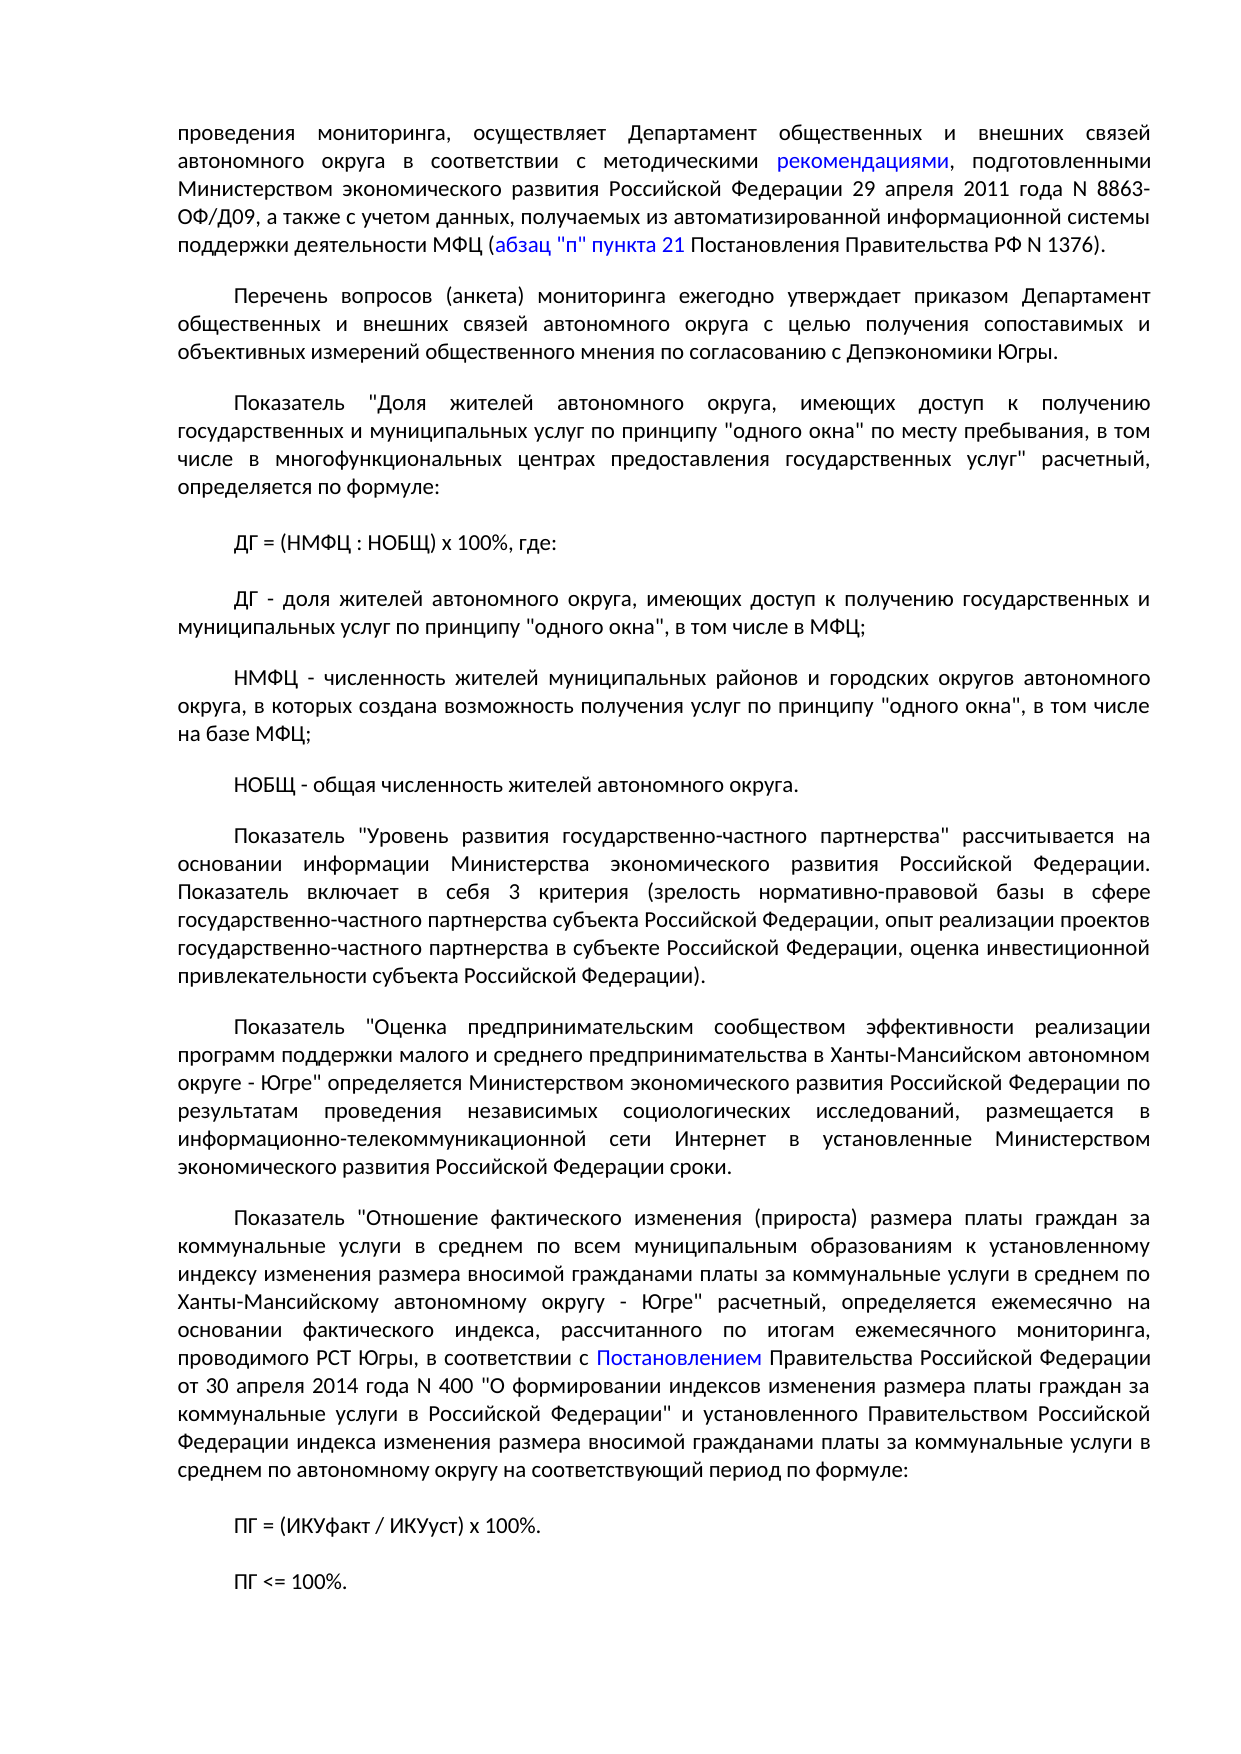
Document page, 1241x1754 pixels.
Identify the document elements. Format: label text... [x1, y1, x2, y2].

text Показатель "Доля жителей автономного округа, имеющих доступ к получению государственных и муниципальных услуг по принципу "одного окна" по месту пребывания, в том числе в многофункциональных центрах предоставления государственных услуг" расчетный, определяется по формуле: [177, 388, 1152, 500]
text НМФЦ - численность жителей муниципальных районов и городских округов автономного округа, в которых создана возможность получения услуг по принципу "одного окна", в том числе на базе МФЦ; [177, 663, 1152, 747]
text ДГ = (НМФЦ : НОБЩ) x 100%, где: [177, 528, 1152, 556]
text Показатель "Уровень развития государственно-частного партнерства" рассчитывается на основании информации Министерства экономического развития Российской Федерации. Показатель включает в себя 3 критерия (зрелость нормативно-правовой базы в сфере государственно-частного партнерства субъекта Российской Федерации, опыт реализации проектов государственно-частного партнерства в субъекте Российской Федерации, оценка инвестиционной привлекательности субъекта Российской Федерации). [177, 821, 1152, 989]
text Показатель "Отношение фактического изменения (прироста) размера платы граждан за коммунальные услуги в среднем по всем муниципальным образованиям к установленному индексу изменения размера вносимой гражданами платы за коммунальные услуги в среднем по Ханты-Мансийскому автономному округу - Югре" расчетный, определяется ежемесячно на основании фактического индекса, рассчитанного по итогам ежемесячного мониторинга, проводимого РСТ Югры, в соответствии с Постановлением Правительства Российской Федерации от 30 апреля 2014 года N 400 "О формировании индексов изменения размера платы граждан за коммунальные услуги в Российской Федерации" и установленного Правительством Российской Федерации индекса изменения размера вносимой гражданами платы за коммунальные услуги в среднем по автономному округу на соответствующий период по формуле: [177, 1203, 1152, 1483]
text Перечень вопросов (анкета) мониторинга ежегодно утверждает приказом Департамент общественных и внешних связей автономного округа с целью получения сопоставимых и объективных измерений общественного мнения по согласованию с Депэкономики Югры. [177, 281, 1152, 365]
text ПГ <= 100%. [177, 1567, 1152, 1596]
text ДГ - доля жителей автономного округа, имеющих доступ к получению государственных и муниципальных услуг по принципу "одного окна", в том числе в МФЦ; [177, 584, 1152, 640]
text Показатель "Оценка предпринимательским сообществом эффективности реализации программ поддержки малого и среднего предпринимательства в Ханты-Мансийском автономном округе - Югре" определяется Министерством экономического развития Российской Федерации по результатам проведения независимых социологических исследований, размещается в информационно-телекоммуникационной сети Интернет в установленные Министерством экономического развития Российской Федерации сроки. [177, 1012, 1152, 1180]
text НОБЩ - общая численность жителей автономного округа. [177, 770, 1152, 798]
text ПГ = (ИКУфакт / ИКУуст) x 100%. [177, 1511, 1152, 1539]
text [177, 118, 1152, 258]
